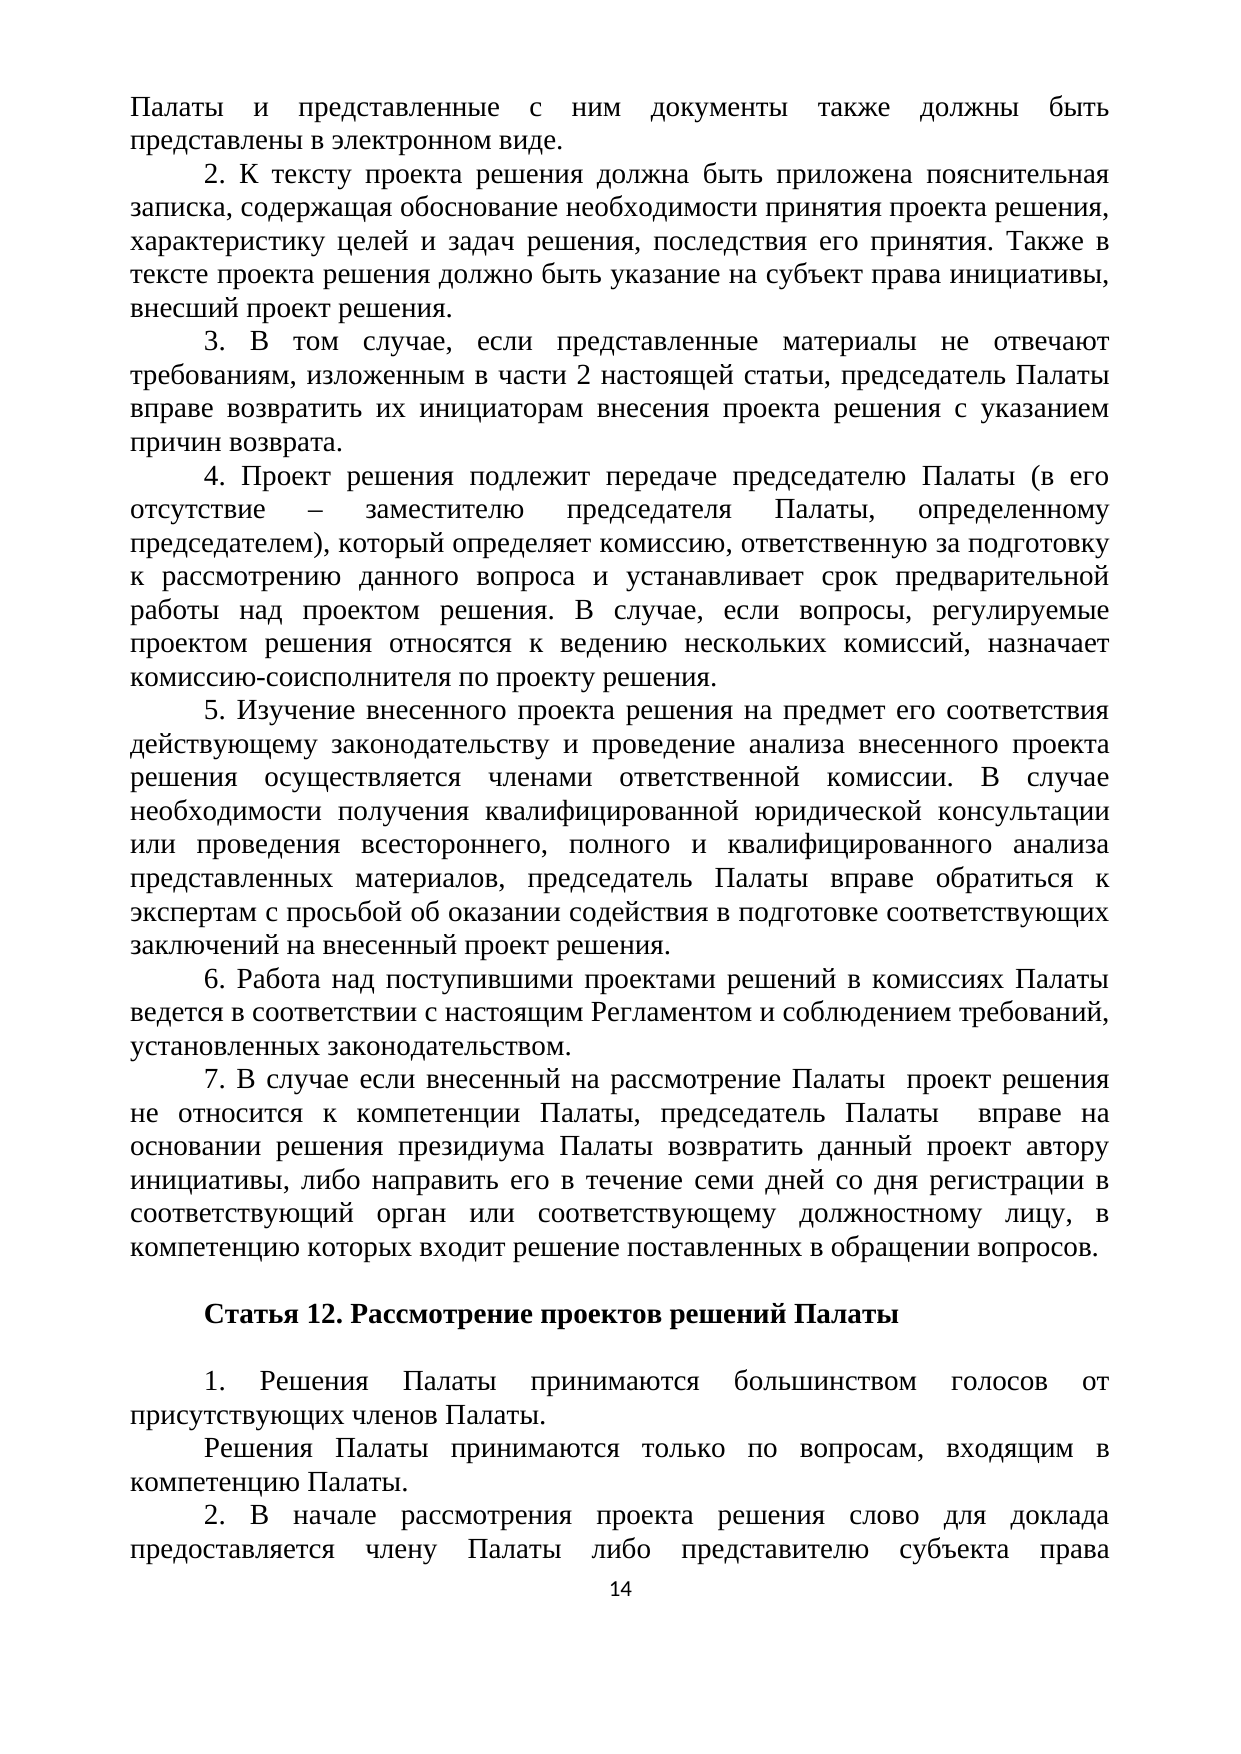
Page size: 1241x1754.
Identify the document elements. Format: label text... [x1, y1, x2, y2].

text 2. К тексту проекта решения должна быть приложена пояснительная записка, содержащая обоснование необходимости принятия проекта решения, характеристику целей и задач решения, последствия его принятия. Также в тексте проекта решения должно быть указание на субъект права инициативы, внесший проект решения. [130, 156, 1110, 323]
text 1. Решения Палаты принимаются большинством голосов от присутствующих членов Палаты. [130, 1363, 1110, 1430]
text Статья 12. Рассмотрение проектов решений Палаты [130, 1296, 1110, 1330]
text 3. В том случае, если представленные материалы не отвечают требованиям, изложенным в части 2 настоящей статьи, председатель Палаты вправе возвратить их инициаторам внесения проекта решения с указанием причин возврата. [130, 323, 1110, 458]
text Решения Палаты принимаются только по вопросам, входящим в компетенцию Палаты. [130, 1430, 1110, 1497]
text 7. В случае если внесенный на рассмотрение Палаты проект решения не относится к компетенции Палаты, председатель Палаты вправе на основании решения президиума Палаты возвратить данный проект автору инициативы, либо направить его в течение семи дней со дня регистрации в соответствующий орган или соответствующему должностному лицу, в компетенцию которых входит решение поставленных в обращении вопросов. [130, 1061, 1110, 1263]
text 5. Изучение внесенного проекта решения на предмет его соответствия действующему законодательству и проведение анализа внесенного проекта решения осуществляется членами ответственной комиссии. В случае необходимости получения квалифицированной юридической консультации или проведения всестороннего, полного и квалифицированного анализа представленных материалов, председатель Палаты вправе обратиться к экспертам с просьбой об оказании содействия в подготовке соответствующих заключений на внесенный проект решения. [130, 692, 1110, 961]
text 4. Проект решения подлежит передаче председателю Палаты (в его отсутствие – заместителю председателя Палаты, определенному председателем), который определяет комиссию, ответственную за подготовку к рассмотрению данного вопроса и устанавливает срок предварительной работы над проектом решения. В случае, если вопросы, регулируемые проектом решения относятся к ведению нескольких комиссий, назначает комиссию-соисполнителя по проекту решения. [130, 458, 1110, 692]
text 6. Работа над поступившими проектами решений в комиссиях Палаты ведется в соответствии с настоящим Регламентом и соблюдением требований, установленных законодательством. [130, 961, 1110, 1061]
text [130, 1497, 1110, 1564]
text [130, 89, 1110, 156]
